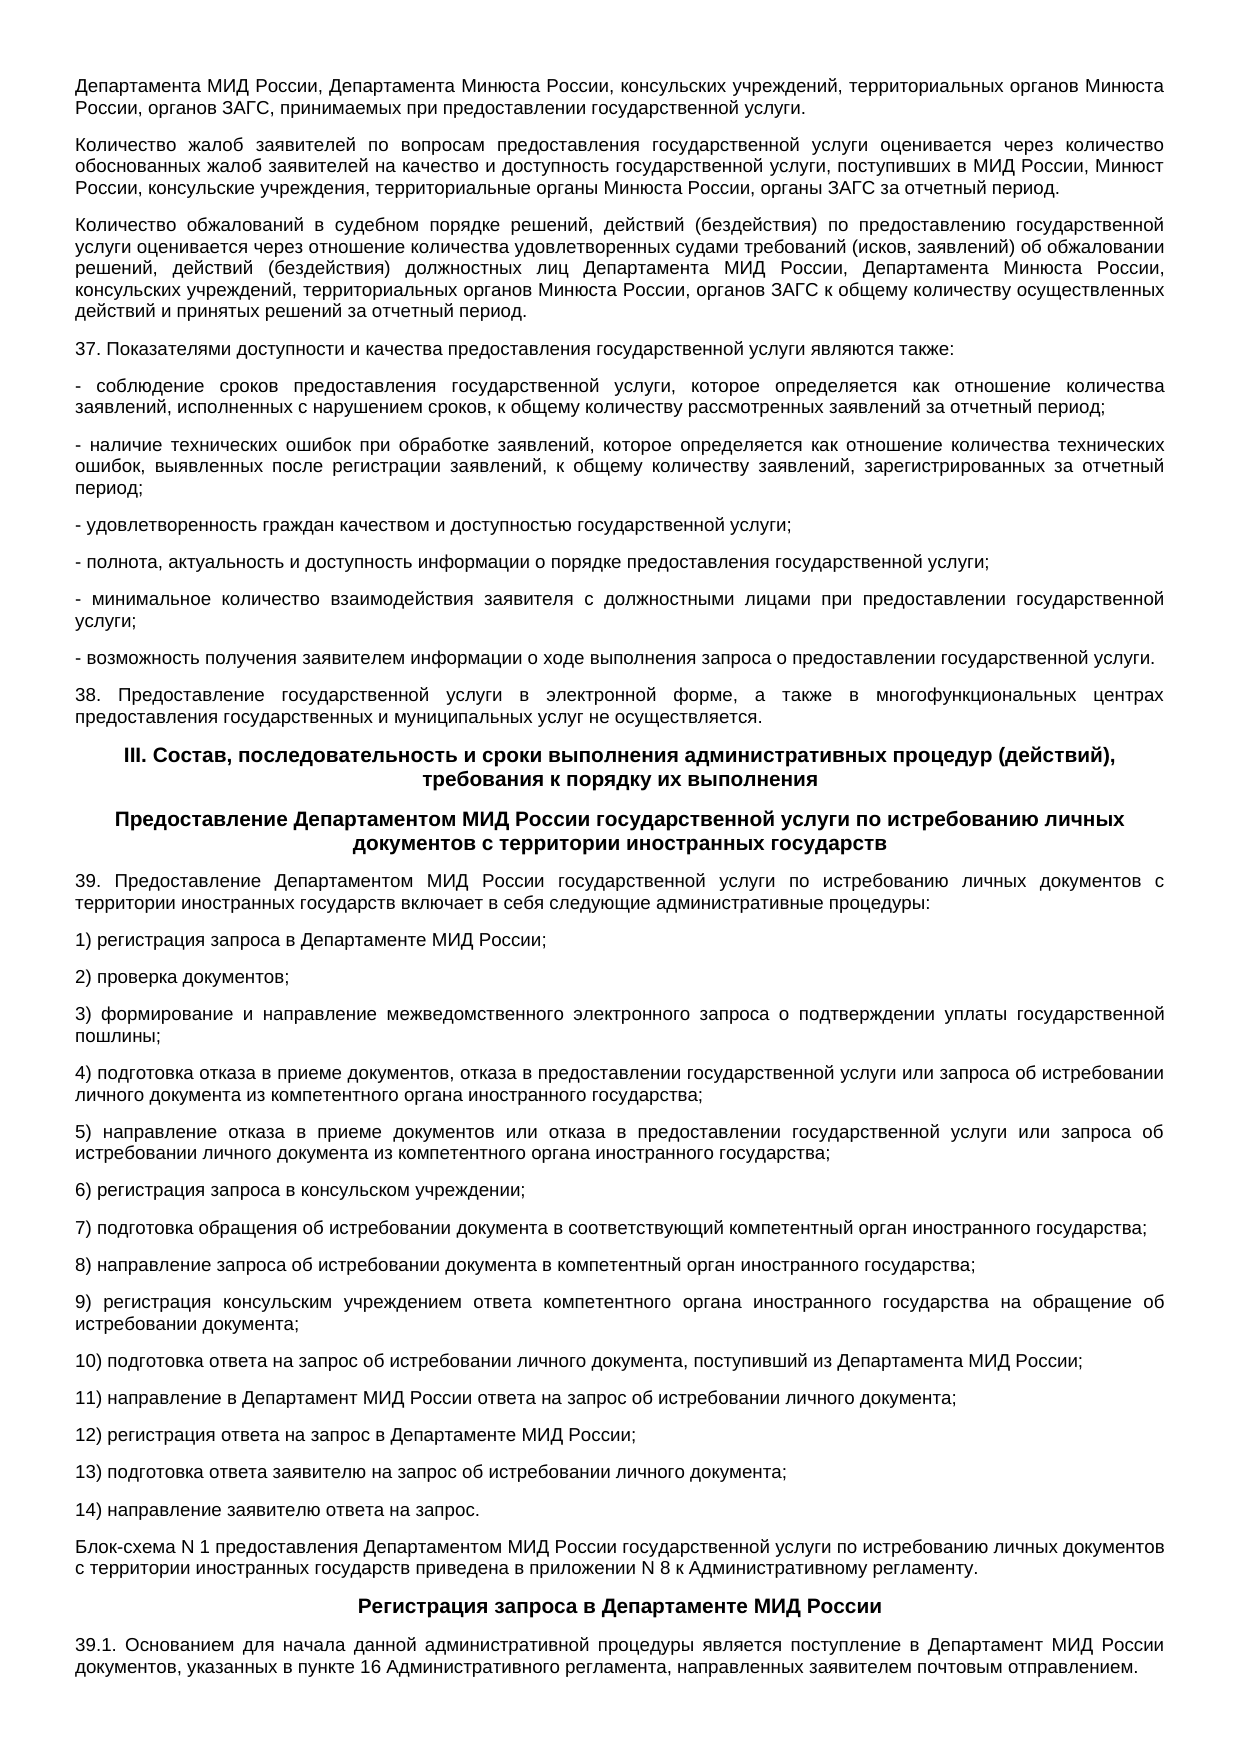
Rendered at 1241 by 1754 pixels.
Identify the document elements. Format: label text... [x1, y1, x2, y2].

text 38. Предоставление государственной услуги в электронной форме, а также в многофункциональных центрах предоставления государственных и муниципальных услуг не осуществляется. [75, 684, 1165, 727]
text Предоставление Департаментом МИД России государственной услуги по истребованию личных документов с территории иностранных государств [75, 806, 1165, 854]
text 2) проверка документов; [75, 966, 1165, 987]
text 5) направление отказа в приеме документов или отказа в предоставлении государственной услуги или запроса об истребовании личного документа из компетентного органа иностранного государства; [75, 1121, 1165, 1164]
text - полнота, актуальность и доступность информации о порядке предоставления государственной услуги; [75, 551, 1165, 572]
text - удовлетворенность граждан качеством и доступностью государственной услуги; [75, 514, 1165, 535]
text 37. Показателями доступности и качества предоставления государственной услуги являются также: [75, 337, 1165, 359]
text 4) подготовка отказа в приеме документов, отказа в предоставлении государственной услуги или запроса об истребовании личного документа из компетентного органа иностранного государства; [75, 1062, 1165, 1105]
text - минимальное количество взаимодействия заявителя с должностными лицами при предоставлении государственной услуги; [75, 588, 1165, 631]
text 9) регистрация консульским учреждением ответа компетентного органа иностранного государства на обращение об истребовании документа; [75, 1291, 1165, 1334]
text 7) подготовка обращения об истребовании документа в соответствующий компетентный орган иностранного государства; [75, 1216, 1165, 1238]
text Регистрация запроса в Департаменте МИД России [75, 1594, 1165, 1618]
text 39. Предоставление Департаментом МИД России государственной услуги по истребованию личных документов с территории иностранных государств включает в себя следующие административные процедуры: [75, 870, 1165, 913]
text - возможность получения заявителем информации о ходе выполнения запроса о предоставлении государственной услуги. [75, 647, 1165, 668]
text 12) регистрация ответа на запрос в Департаменте МИД России; [75, 1424, 1165, 1446]
text 11) направление в Департамент МИД России ответа на запрос об истребовании личного документа; [75, 1387, 1165, 1408]
text III. Состав, последовательность и сроки выполнения административных процедур (действий), требования к порядку их выполнения [75, 743, 1165, 791]
text - соблюдение сроков предоставления государственной услуги, которое определяется как отношение количества заявлений, исполненных с нарушением сроков, к общему количеству рассмотренных заявлений за отчетный период; [75, 375, 1165, 418]
text 3) формирование и направление межведомственного электронного запроса о подтверждении уплаты государственной пошлины; [75, 1003, 1165, 1046]
text 14) направление заявителю ответа на запрос. [75, 1498, 1165, 1520]
text 10) подготовка ответа на запрос об истребовании личного документа, поступивший из Департамента МИД России; [75, 1349, 1165, 1371]
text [75, 75, 1165, 118]
text Блок-схема N 1 предоставления Департаментом МИД России государственной услуги по истребованию личных документов с территории иностранных государств приведена в приложении N 8 к Административному регламенту. [75, 1536, 1165, 1579]
text 13) подготовка ответа заявителю на запрос об истребовании личного документа; [75, 1461, 1165, 1483]
text 8) направление запроса об истребовании документа в компетентный орган иностранного государства; [75, 1254, 1165, 1275]
text Количество жалоб заявителей по вопросам предоставления государственной услуги оценивается через количество обоснованных жалоб заявителей на качество и доступность государственной услуги, поступивших в МИД России, Минюст России, консульские учреждения, территориальные органы Минюста России, органы ЗАГС за отчетный период. [75, 134, 1165, 198]
text - наличие технических ошибок при обработке заявлений, которое определяется как отношение количества технических ошибок, выявленных после регистрации заявлений, к общему количеству заявлений, зарегистрированных за отчетный период; [75, 433, 1165, 498]
text 6) регистрация запроса в консульском учреждении; [75, 1179, 1165, 1201]
text 1) регистрация запроса в Департаменте МИД России; [75, 929, 1165, 950]
text Количество обжалований в судебном порядке решений, действий (бездействия) по предоставлению государственной услуги оценивается через отношение количества удовлетворенных судами требований (исков, заявлений) об обжаловании решений, действий (бездействия) должностных лиц Департамента МИД России, Департамента Минюста России, консульских учреждений, территориальных органов Минюста России, органов ЗАГС к общему количеству осуществленных действий и принятых решений за отчетный период. [75, 214, 1165, 322]
text 39.1. Основанием для начала данной административной процедуры является поступление в Департамент МИД России документов, указанных в пункте 16 Административного регламента, направленных заявителем почтовым отправлением. [75, 1634, 1165, 1677]
